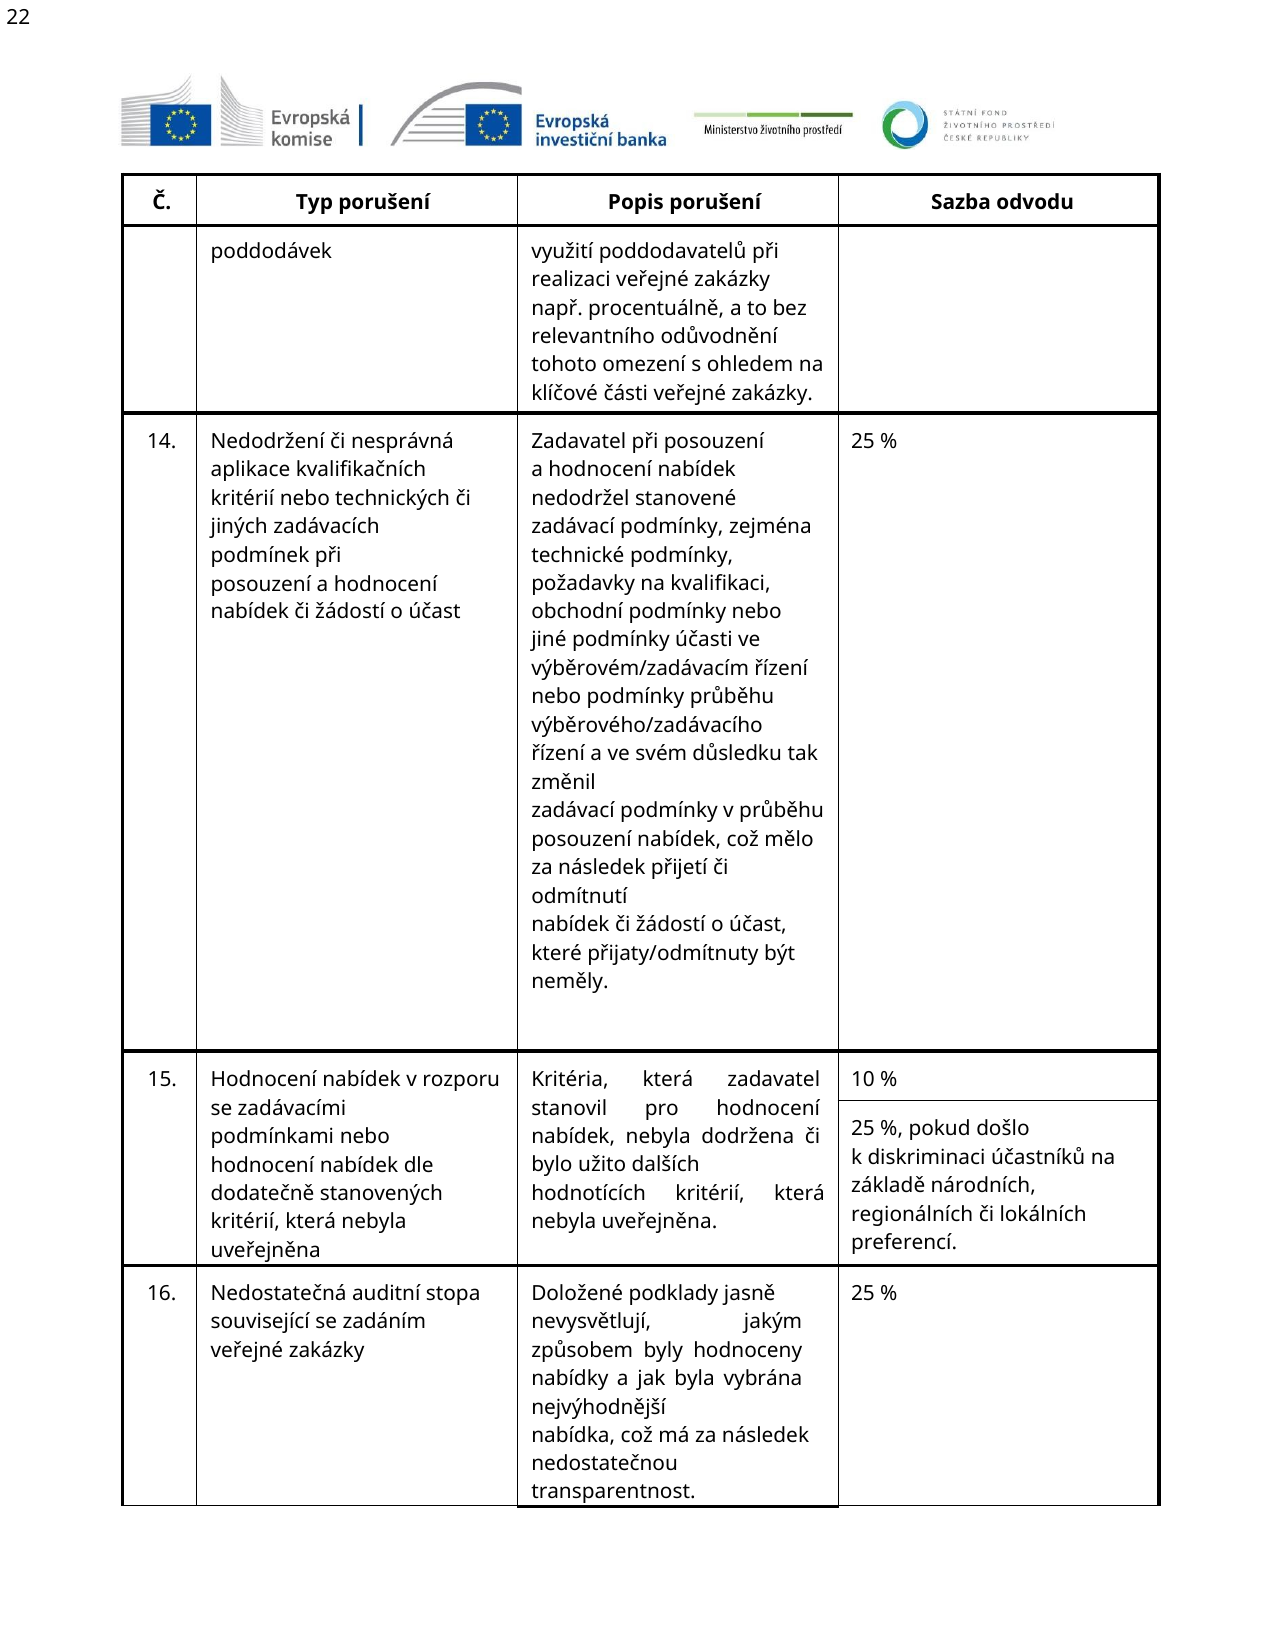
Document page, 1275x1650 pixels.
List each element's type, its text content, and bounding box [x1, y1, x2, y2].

table_cell Nedodržení či nesprávná aplikace kvalifikačních kritérií nebo technických či jiných zadávacích podmínek při posouzení a hodnocení nabídek či žádostí o účast [197, 415, 517, 1049]
table_cell Zadavatel při posouzení a hodnocení nabídek nedodržel stanovené zadávací podmínky, zejména technické podmínky, požadavky na kvalifikaci, obchodní podmínky nebo jiné podmínky účasti ve výběrovém/zadávacím řízení nebo podmínky průběhu výběrového/zadávacího řízení a ve svém důsledku tak změnil zadávací podmínky v průběhu posouzení nabídek, což mělo za následek přijetí či odmítnutí nabídek či žádostí o účast, které přijaty/odmítnuty být neměly. [518, 415, 838, 1049]
table_header Typ porušení [197, 176, 517, 223]
table_cell 10 % [839, 1053, 1157, 1099]
table_header Sazba odvodu [839, 176, 1157, 223]
table_cell poddodávek [197, 227, 517, 411]
table_cell využití poddodavatelů při realizaci veřejné zakázky např. procentuálně, a to bez relevantního odůvodnění tohoto omezení s ohledem na klíčové části veřejné zakázky. [518, 227, 838, 411]
table_cell Hodnocení nabídek v rozporu se zadávacími podmínkami nebo hodnocení nabídek dle dodatečně stanovených kritérií, která nebyla uveřejněna [197, 1053, 517, 1263]
table_cell 25 % [839, 1267, 1157, 1505]
table_header Popis porušení [518, 176, 838, 223]
table_cell Nedostatečná auditní stopa související se zadáním veřejné zakázky [197, 1267, 517, 1505]
table_cell 16. [124, 1267, 196, 1505]
table_header Č. [124, 176, 196, 223]
table_cell 15. [124, 1053, 196, 1263]
picture [118, 73, 1056, 150]
table_cell [839, 227, 1157, 411]
table_cell Doložené podklady jasně nevysvětlují, jakým způsobem byly hodnoceny nabídky a jak byla vybrána nejvýhodnější nabídka, což má za následek nedostatečnou transparentnost. [518, 1267, 838, 1505]
table_cell 14. [124, 415, 196, 1049]
table_cell 25 % [839, 415, 1157, 1049]
table_cell [124, 227, 196, 411]
table_cell 25 %, pokud došlo k diskriminaci účastníků na základě národních, regionálních či lokálních preferencí. [839, 1101, 1157, 1263]
table_cell Kritéria, která zadavatel stanovil pro hodnocení nabídek, nebyla dodržena či bylo užito dalších hodnotících kritérií, která nebyla uveřejněna. [518, 1053, 838, 1263]
